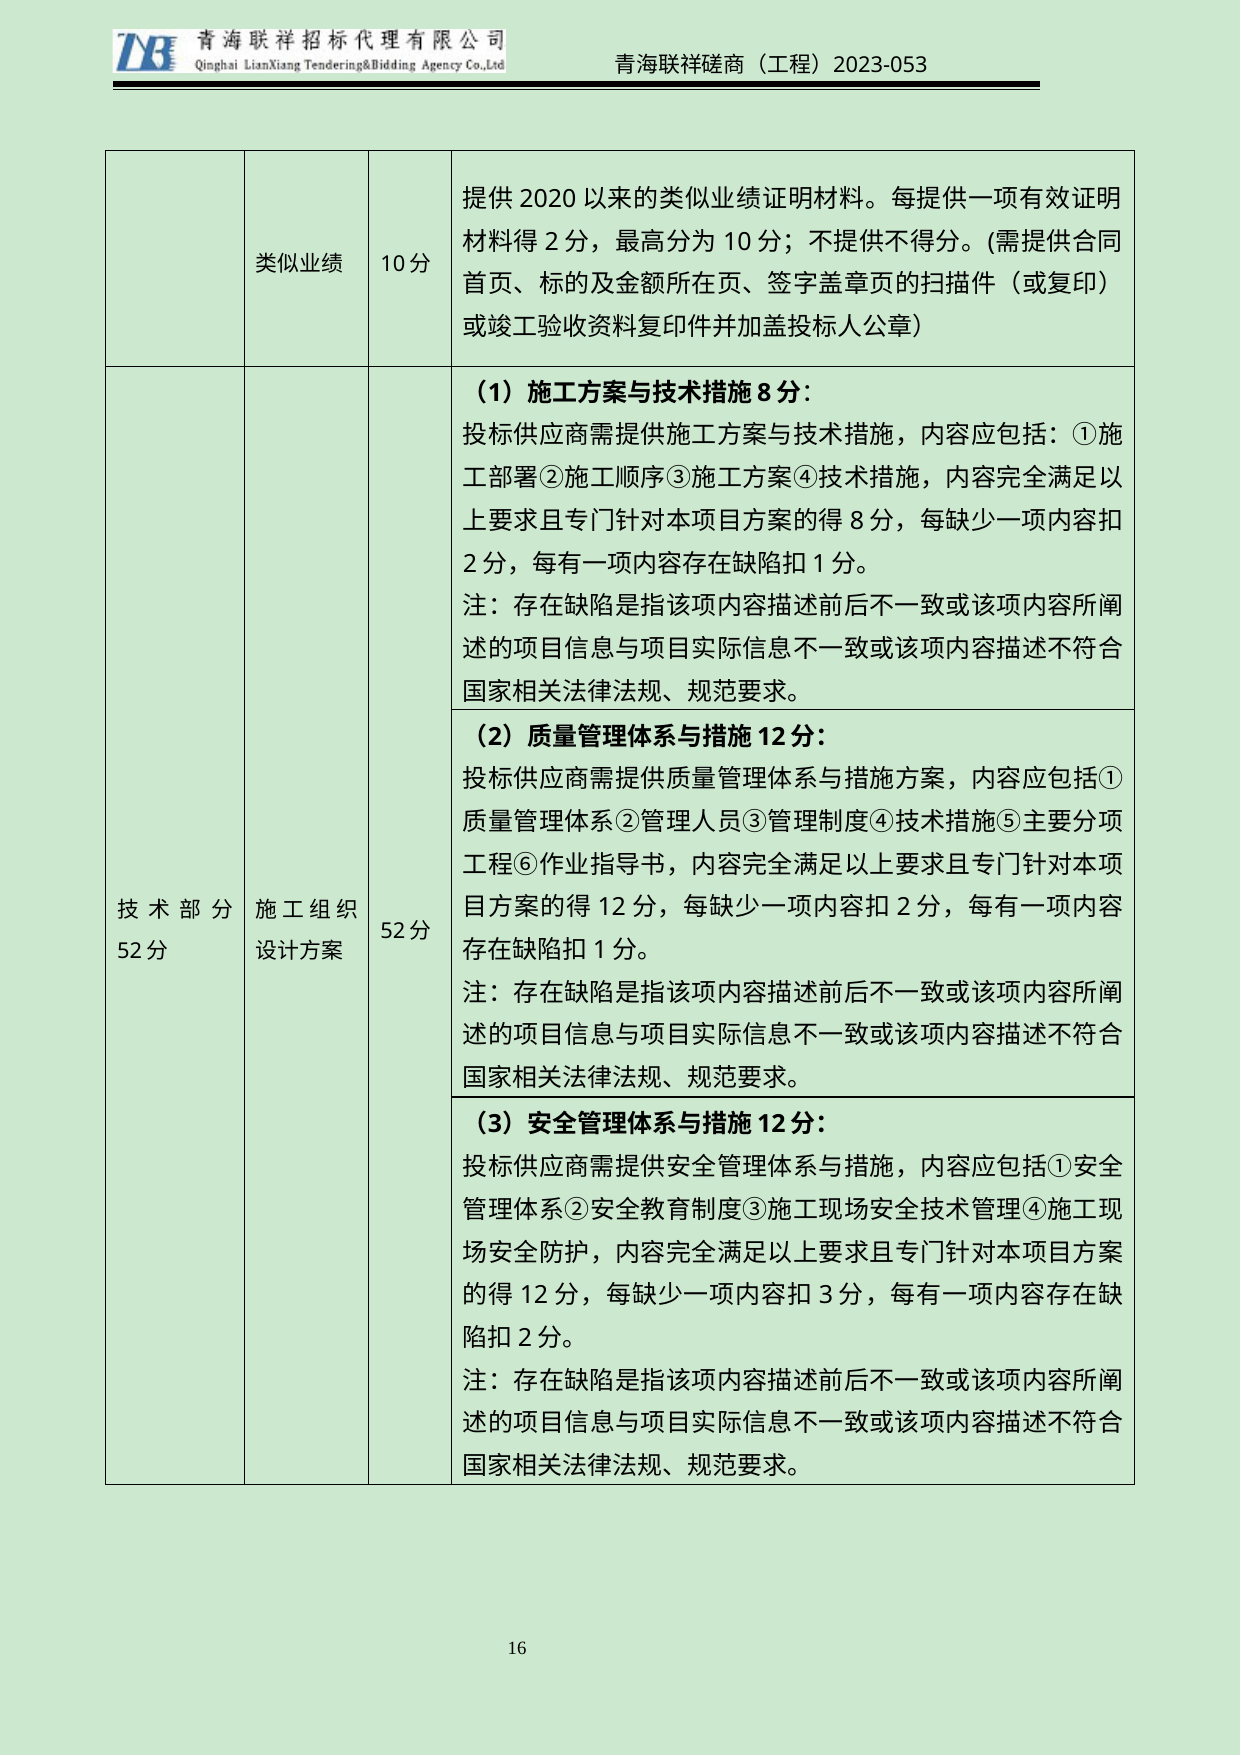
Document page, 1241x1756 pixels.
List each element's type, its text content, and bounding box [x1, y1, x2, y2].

table_cell （3）安全管理体系与措施12分： 投标供应商需提供安全管理体系与措施，内容应包括①安全管理体系②安全教育制度③施工现场安全技术管理④施工现场安全防护，内容完全满足以上要求且专门针对本项目方案的得12分，每缺少一项内容扣3分，每有一项内容存在缺陷扣2分。 注：存在缺陷是指该项内容描述前后不一致或该项内容所阐述的项目信息与项目实际信息不一致或该项内容描述不符合国家相关法律法规、规范要求。 [452, 1098, 1134, 1484]
table_cell （1）施工方案与技术措施8分： 投标供应商需提供施工方案与技术措施，内容应包括：①施工部署②施工顺序③施工方案④技术措施，内容完全满足以上要求且专门针对本项目方案的得8分，每缺少一项内容扣2分，每有一项内容存在缺陷扣1分。 注：存在缺陷是指该项内容描述前后不一致或该项内容所阐述的项目信息与项目实际信息不一致或该项内容描述不符合国家相关法律法规、规范要求。 [452, 367, 1134, 709]
table_cell 类似业绩 [245, 151, 368, 366]
table_cell 施工组织设计方案 [245, 367, 368, 1484]
table_cell 52分 [369, 367, 451, 1484]
table_cell 技术部分52分 [106, 367, 244, 1484]
table_cell 10分 [369, 151, 451, 366]
picture [112, 29, 506, 73]
table_cell （2）质量管理体系与措施12分： 投标供应商需提供质量管理体系与措施方案，内容应包括①质量管理体系②管理人员③管理制度④技术措施⑤主要分项工程⑥作业指导书，内容完全满足以上要求且专门针对本项目方案的得12分，每缺少一项内容扣2分，每有一项内容存在缺陷扣1分。 注：存在缺陷是指该项内容描述前后不一致或该项内容所阐述的项目信息与项目实际信息不一致或该项内容描述不符合国家相关法律法规、规范要求。 [452, 710, 1134, 1096]
table_cell 提供2020以来的类似业绩证明材料。每提供一项有效证明材料得2分，最高分为10分；不提供不得分。(需提供合同首页、标的及金额所在页、签字盖章页的扫描件（或复印）或竣工验收资料复印件并加盖投标人公章） [452, 151, 1134, 366]
